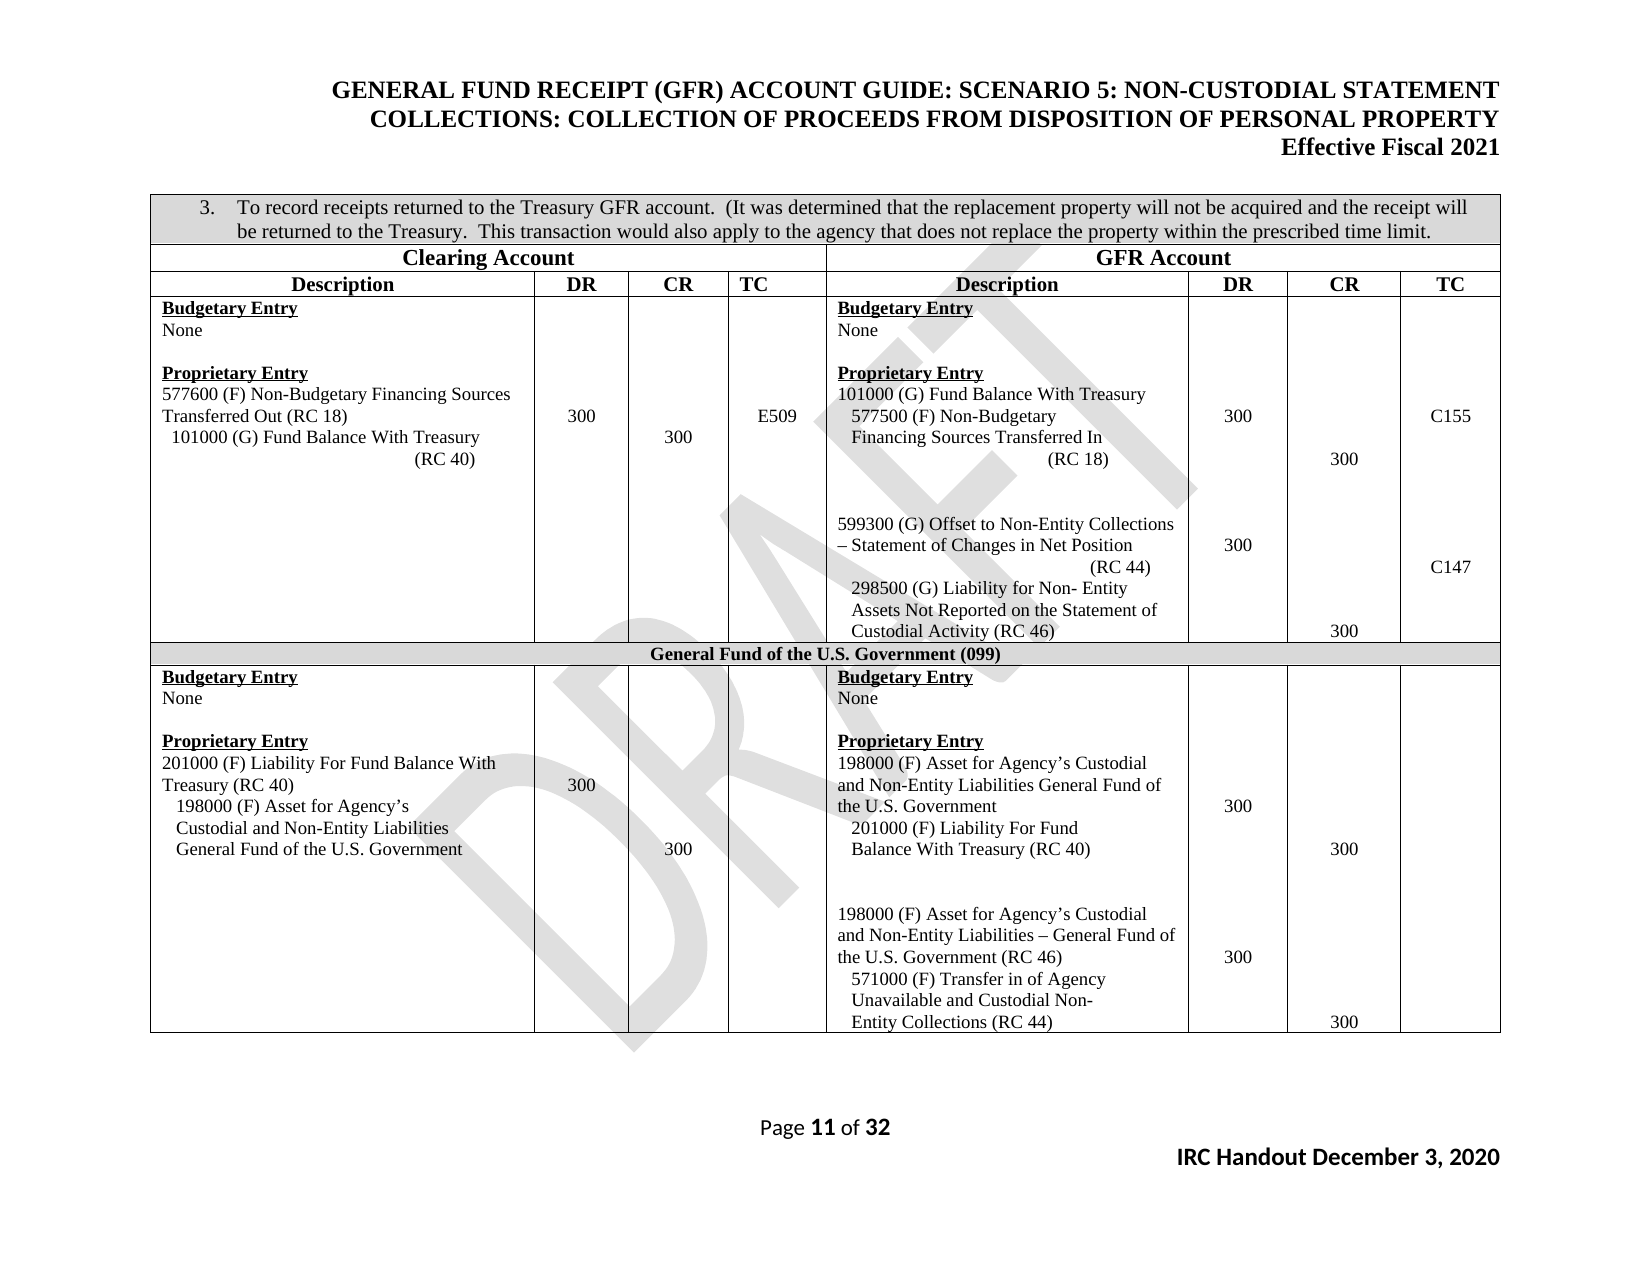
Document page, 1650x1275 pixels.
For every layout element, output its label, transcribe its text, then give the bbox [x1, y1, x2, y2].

table_cell CR [1288, 272, 1400, 296]
table_cell [729, 666, 826, 1032]
table_cell General Fund of the U.S. Government (099) [151, 643, 1500, 664]
table_cell Description [827, 272, 1188, 296]
table_cell 300 300 [1288, 297, 1400, 642]
table_cell GFR Account [827, 245, 1500, 271]
table_cell DR [535, 272, 628, 296]
table_cell 300 300 [1189, 666, 1287, 1032]
table_cell DR [1189, 272, 1287, 296]
table_cell Budgetary Entry None Proprietary Entry 101000 (G) Fund Balance With Treasury 577500 (F) Non-Budgetary Financing Sources Transferred In (RC 18) 599300 (G) Offset to Non-Entity Collections – Statement of Changes in Net Position (RC 44) 298500 (G) Liability for Non- Entity Assets Not Reported on the Statement of Custodial Activity (RC 46) [827, 297, 1188, 642]
table_cell C155 C147 [1401, 297, 1500, 642]
table_cell 300 300 [1288, 666, 1400, 1032]
table_cell 300 [629, 666, 728, 1032]
table_cell E509 [729, 297, 826, 642]
table_cell 300 [629, 297, 728, 642]
table_cell [1401, 666, 1500, 1032]
table_header To record receipts returned to the Treasury GFR account. (It was determined that the replacement property will not be acquired and the receipt will be returned to the Treasury. This transaction would also apply to the agency that does not replace the property within the prescribed time limit. [151, 195, 1500, 243]
table_cell Budgetary Entry None Proprietary Entry 577600 (F) Non-Budgetary Financing Sources Transferred Out (RC 18) 101000 (G) Fund Balance With Treasury (RC 40) [151, 297, 534, 642]
table_cell Budgetary Entry None Proprietary Entry 201000 (F) Liability For Fund Balance With Treasury (RC 40) 198000 (F) Asset for Agency’s Custodial and Non-Entity Liabilities General Fund of the U.S. Government [151, 666, 534, 1032]
table_cell Description [151, 272, 534, 296]
table_cell TC [1401, 272, 1500, 296]
table_cell 300 300 [1189, 297, 1287, 642]
table_cell 300 [535, 666, 628, 1032]
table_cell 300 [535, 297, 628, 642]
table_cell CR [629, 272, 728, 296]
table_cell TC [729, 272, 826, 296]
table_cell Budgetary Entry None Proprietary Entry 198000 (F) Asset for Agency’s Custodial and Non-Entity Liabilities General Fund of the U.S. Government 201000 (F) Liability For Fund Balance With Treasury (RC 40) 198000 (F) Asset for Agency’s Custodial and Non-Entity Liabilities – General Fund of the U.S. Government (RC 46) 571000 (F) Transfer in of Agency Unavailable and Custodial Non- Entity Collections (RC 44) [827, 666, 1188, 1032]
table_cell Clearing Account [151, 245, 826, 271]
